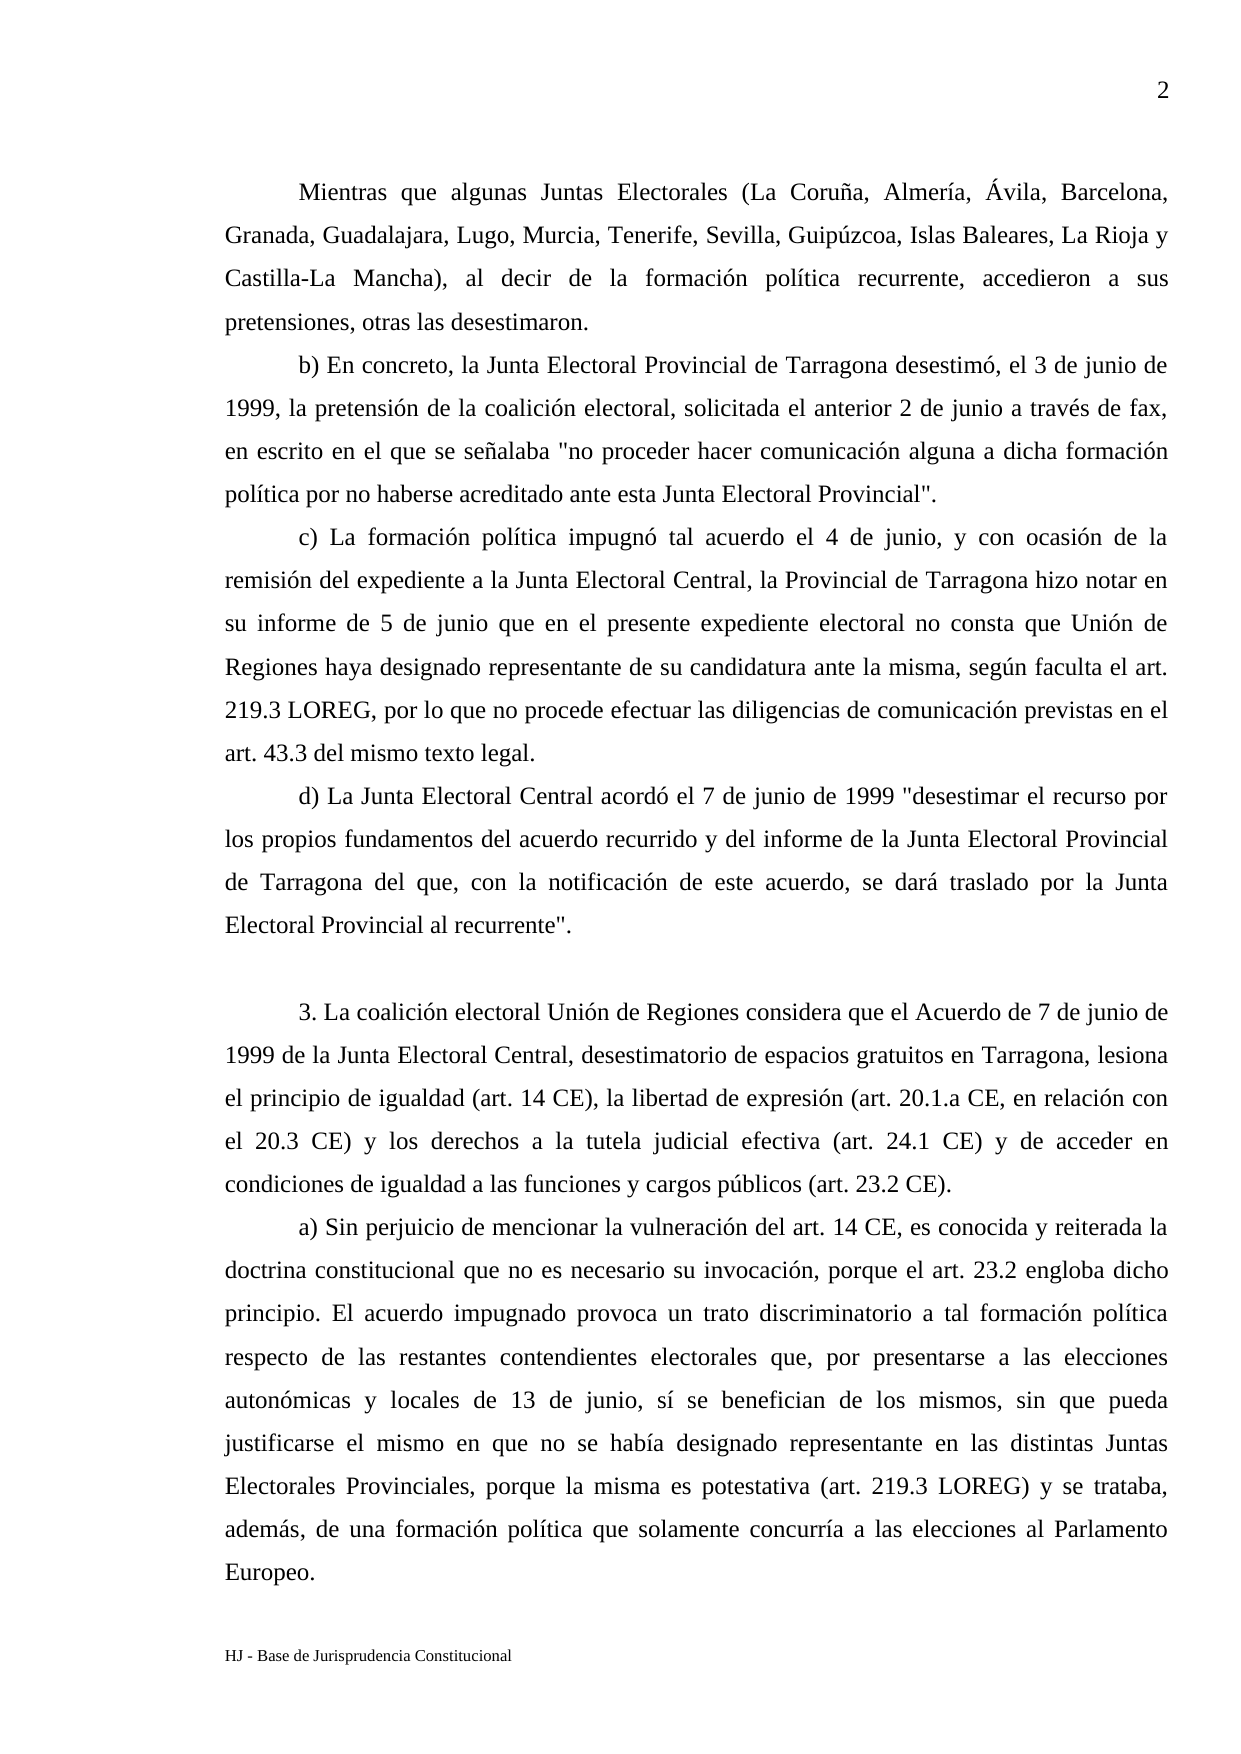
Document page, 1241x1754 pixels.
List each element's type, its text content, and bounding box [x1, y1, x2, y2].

text c) La formación política impugnó tal acuerdo el 4 de junio, y con ocasión de la remisión del expediente a la Junta Electoral Central, la Provincial de Tarragona hizo notar en su informe de 5 de junio que en el presente expediente electoral no consta que Unión de Regiones haya designado representante de su candidatura ante la misma, según faculta el art. 219.3 LOREG, por lo que no procede efectuar las diligencias de comunicación previstas en el art. 43.3 del mismo texto legal. [224, 522, 1169, 767]
text b) En concreto, la Junta Electoral Provincial de Tarragona desestimó, el 3 de junio de 1999, la pretensión de la coalición electoral, solicitada el anterior 2 de junio a través de fax, en escrito en el que se señalaba "no proceder hacer comunicación alguna a dicha formación política por no haberse acreditado ante esta Junta Electoral Provincial". [224, 350, 1169, 508]
text Mientras que algunas Juntas Electorales (La Coruña, Almería, Ávila, Barcelona, Granada, Guadalajara, Lugo, Murcia, Tenerife, Sevilla, Guipúzcoa, Islas Baleares, La Rioja y Castilla-La Mancha), al decir de la formación política recurrente, accedieron a sus pretensiones, otras las desestimaron. [224, 177, 1169, 335]
text d) La Junta Electoral Central acordó el 7 de junio de 1999 "desestimar el recurso por los propios fundamentos del acuerdo recurrido y del informe de la Junta Electoral Provincial de Tarragona del que, con la notificación de este acuerdo, se dará traslado por la Junta Electoral Provincial al recurrente". [224, 781, 1169, 939]
text a) Sin perjuicio de mencionar la vulneración del art. 14 CE, es conocida y reiterada la doctrina constitucional que no es necesario su invocación, porque el art. 23.2 engloba dicho principio. El acuerdo impugnado provoca un trato discriminatorio a tal formación política respecto de las restantes contendientes electorales que, por presentarse a las elecciones autonómicas y locales de 13 de junio, sí se benefician de los mismos, sin que pueda justificarse el mismo en que no se había designado representante en las distintas Juntas Electorales Provinciales, porque la misma es potestativa (art. 219.3 LOREG) y se trataba, además, de una formación política que solamente concurría a las elecciones al Parlamento Europeo. [224, 1212, 1169, 1586]
text 3. La coalición electoral Unión de Regiones considera que el Acuerdo de 7 de junio de 1999 de la Junta Electoral Central, desestimatorio de espacios gratuitos en Tarragona, lesiona el principio de igualdad (art. 14 CE), la libertad de expresión (art. 20.1.a CE, en relación con el 20.3 CE) y los derechos a la tutela judicial efectiva (art. 24.1 CE) y de acceder en condiciones de igualdad a las funciones y cargos públicos (art. 23.2 CE). [224, 997, 1169, 1198]
